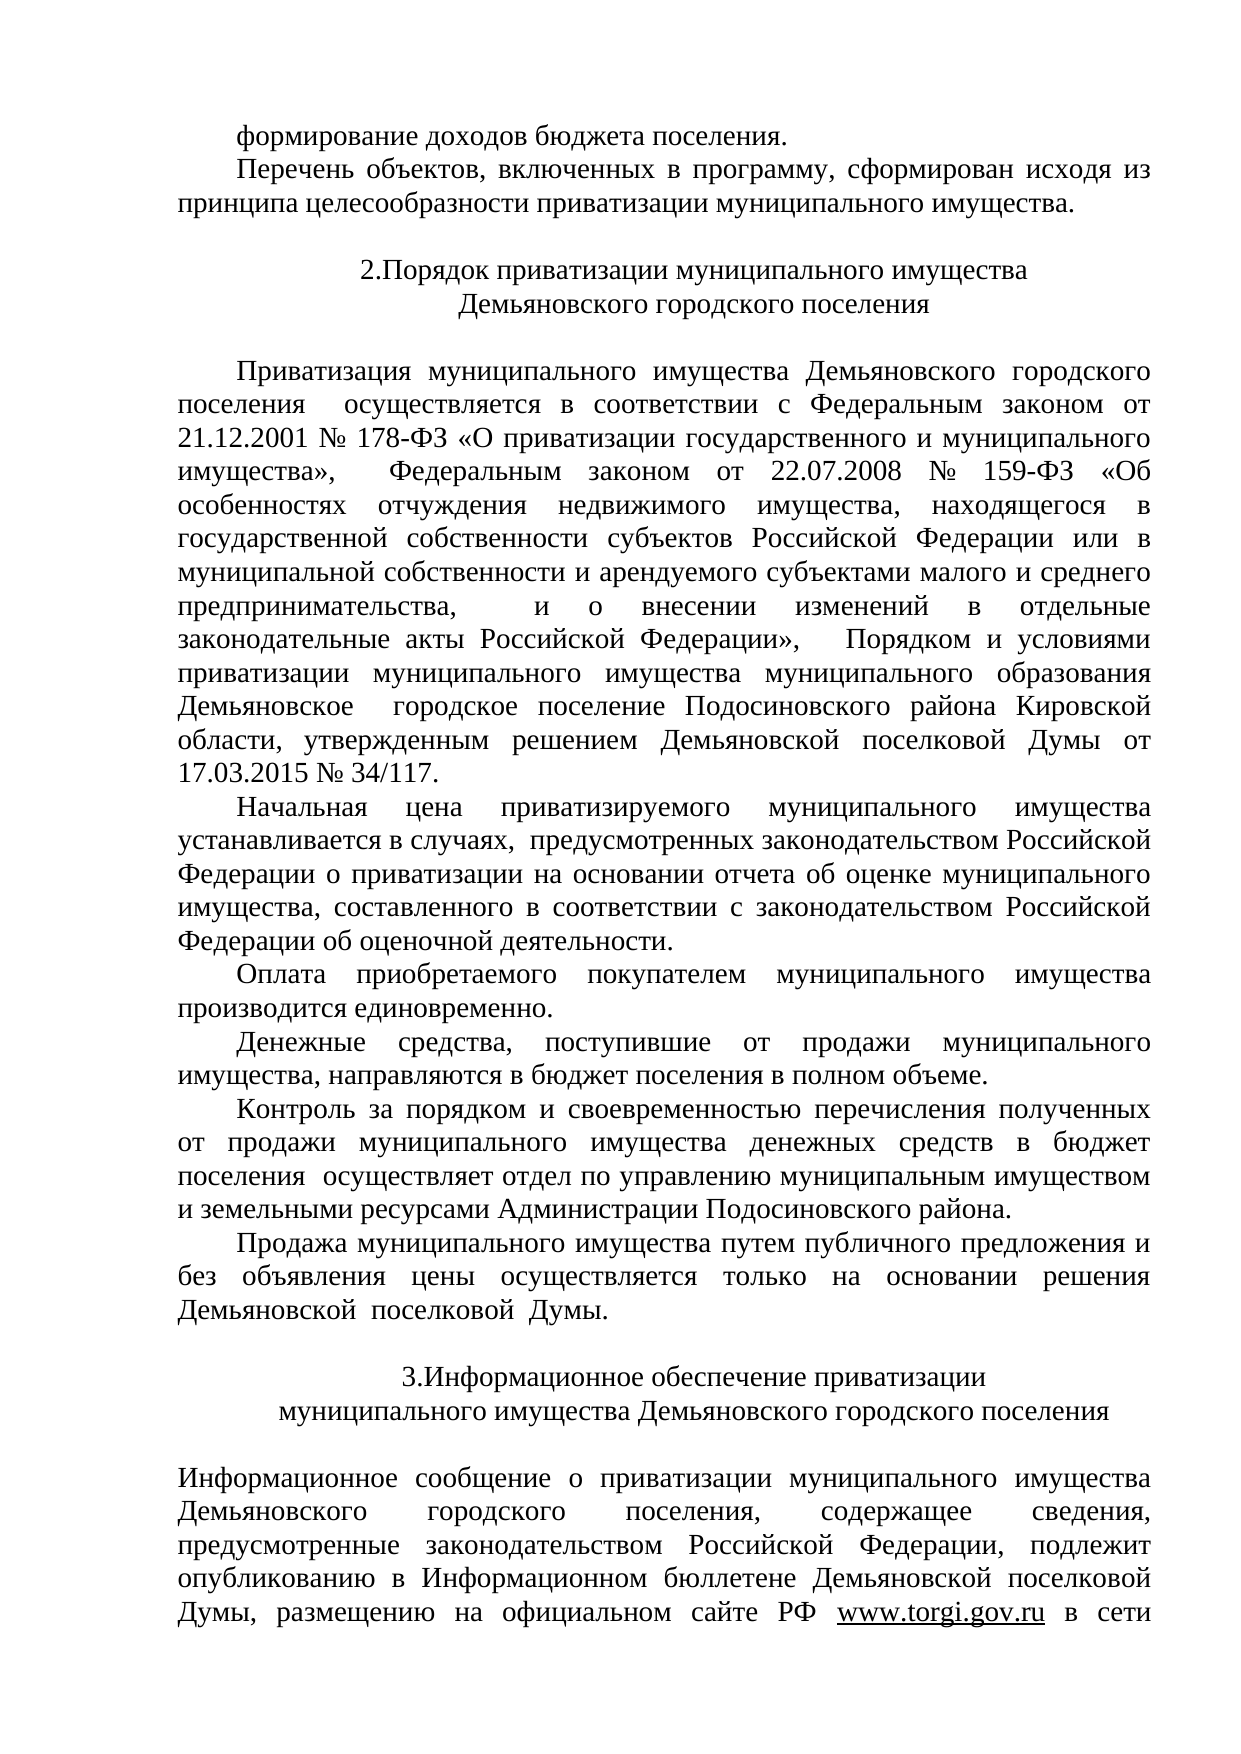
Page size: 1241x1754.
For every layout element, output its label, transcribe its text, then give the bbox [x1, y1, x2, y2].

text Перечень объектов, включенных в программу, сформирован исходя из принципа целесообразности приватизации муниципального имущества. [177, 152, 1152, 219]
text Начальная цена приватизируемого муниципального имущества устанавливается в случаях, предусмотренных законодательством Российской Федерации о приватизации на основании отчета об оценке муниципального имущества, составленного в соответствии с законодательством Российской Федерации об оценочной деятельности. [177, 789, 1152, 957]
text Контроль за порядком и своевременностью перечисления полученных от продажи муниципального имущества денежных средств в бюджет поселения осуществляет отдел по управлению муниципальным имуществом и земельными ресурсами Администрации Подосиновского района. [177, 1091, 1152, 1225]
text Оплата приобретаемого покупателем муниципального имущества производится единовременно. [177, 957, 1152, 1024]
text Продажа муниципального имущества путем публичного предложения и без объявления цены осуществляется только на основании решения Демьяновской поселковой Думы. [177, 1225, 1152, 1326]
text 2.Порядок приватизации муниципального имущества [236, 252, 1152, 286]
text Денежные средства, поступившие от продажи муниципального имущества, направляются в бюджет поселения в полном объеме. [177, 1024, 1152, 1091]
text формирование доходов бюджета поселения. [177, 118, 1152, 152]
text 3.Информационное обеспечение приватизации [236, 1359, 1152, 1393]
text Приватизация муниципального имущества Демьяновского городского поселения осуществляется в соответствии с Федеральным законом от 21.12.2001 № 178-ФЗ «О приватизации государственного и муниципального имущества», Федеральным законом от 22.07.2008 № 159-ФЗ «Об особенностях отчуждения недвижимого имущества, находящегося в государственной собственности субъектов Российской Федерации или в муниципальной собственности и арендуемого субъектами малого и среднего предпринимательства, и о внесении изменений в отдельные законодательные акты Российской Федерации», Порядком и условиями приватизации муниципального имущества муниципального образования Демьяновское городское поселение Подосиновского района Кировской области, утвержденным решением Демьяновской поселковой Думы от 17.03.2015 № 34/117. [177, 353, 1152, 789]
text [177, 1460, 1152, 1627]
text муниципального имущества Демьяновского городского поселения [177, 1393, 1152, 1426]
text Демьяновского городского поселения [177, 286, 1152, 319]
